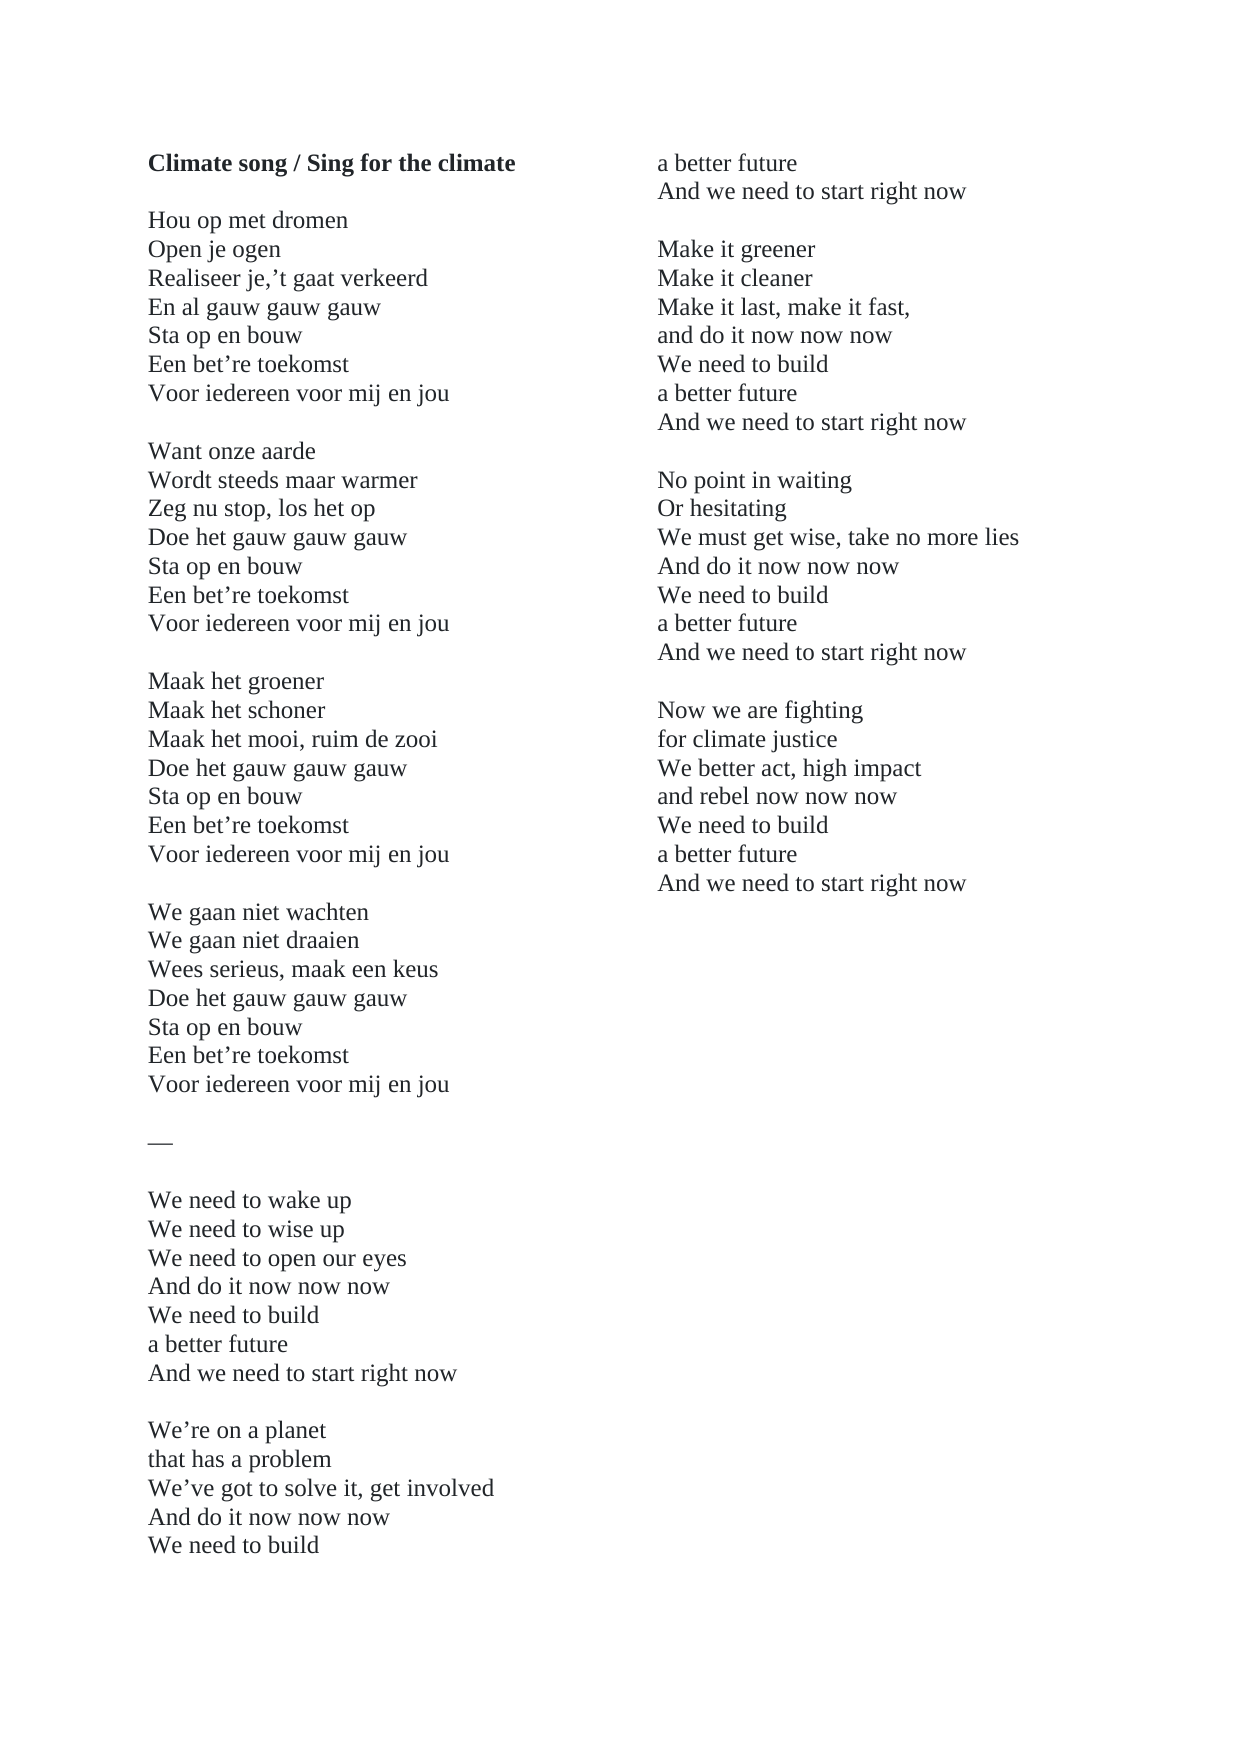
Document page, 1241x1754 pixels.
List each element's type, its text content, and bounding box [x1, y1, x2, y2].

text We gaan niet wachten We gaan niet draaien Wees serieus, maak een keus Doe het gauw gauw gauw Sta op en bouw Een bet’re toekomst Voor iedereen voor mij en jou [148, 897, 583, 1098]
text — [148, 1127, 583, 1156]
text Hou op met dromen Open je ogen Realiseer je,’t gaat verkeerd En al gauw gauw gauw Sta op en bouw Een bet’re toekomst Voor iedereen voor mij en jou [148, 206, 583, 407]
text No point in waiting Or hesitating We must get wise, take no more lies And do it now now now We need to build a better future And we need to start right now [657, 465, 1093, 666]
text Make it greener Make it cleaner Make it last, make it fast, and do it now now now We need to build a better future And we need to start right now [657, 234, 1093, 436]
text We’re on a planet that has a problem We’ve got to solve it, get involved And do it now now now We need to build a better future And we need to start right now [657, 148, 1093, 205]
text Now we are fighting for climate justice We better act, high impact and rebel now now now We need to build a better future And we need to start right now [657, 695, 1093, 896]
text Want onze aarde Wordt steeds maar warmer Zeg nu stop, los het op Doe het gauw gauw gauw Sta op en bouw Een bet’re toekomst Voor iedereen voor mij en jou [148, 436, 583, 637]
text We’re on a planet that has a problem We’ve got to solve it, get involved And do it now now now We need to build a better future And we need to start right now [148, 1416, 583, 1559]
text Maak het groener Maak het schoner Maak het mooi, ruim de zooi Doe het gauw gauw gauw Sta op en bouw Een bet’re toekomst Voor iedereen voor mij en jou [148, 666, 583, 868]
text Climate song / Sing for the climate [148, 148, 583, 176]
text We need to wake up We need to wise up We need to open our eyes And do it now now now We need to build a better future And we need to start right now [148, 1185, 583, 1386]
